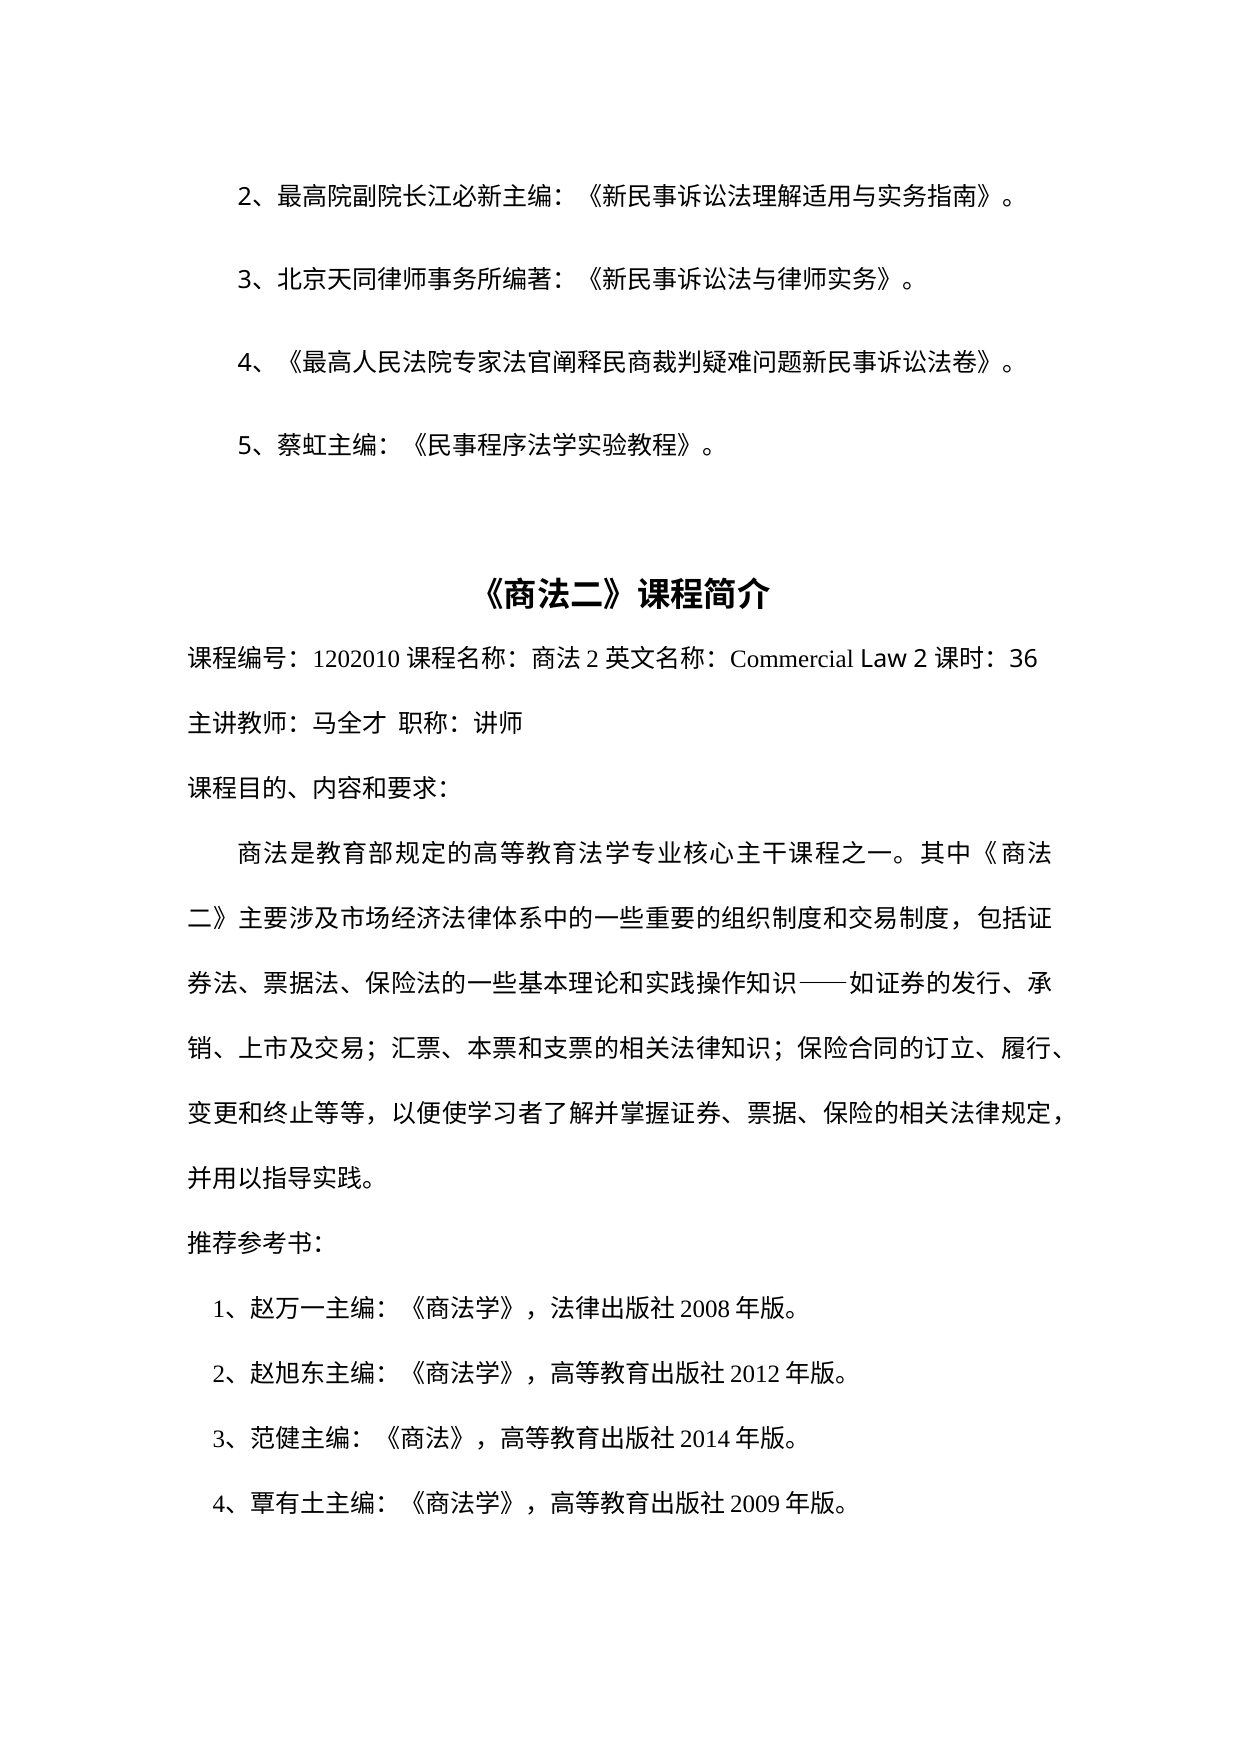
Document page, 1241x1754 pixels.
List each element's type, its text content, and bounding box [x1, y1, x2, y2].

text 主讲教师：马全才 职称：讲师 [187, 689, 1053, 754]
text 课程目的、内容和要求： [187, 754, 1053, 819]
text 1、赵万一主编：《商法学》，法律出版社2008年版。 [187, 1274, 1053, 1339]
text 2、最高院副院长江必新主编：《新民事诉讼法理解适用与实务指南》。 [187, 162, 1053, 227]
text 《商法二》课程简介 [187, 559, 1053, 624]
text 推荐参考书： [187, 1209, 1053, 1274]
text 3、范健主编：《商法》，高等教育出版社2014年版。 [187, 1404, 1053, 1469]
text 3、北京天同律师事务所编著：《新民事诉讼法与律师实务》。 [187, 245, 1053, 310]
text 4、覃有土主编：《商法学》，高等教育出版社2009年版。 [187, 1469, 1053, 1534]
text 5、蔡虹主编：《民事程序法学实验教程》。 [187, 411, 1053, 476]
text 2、赵旭东主编：《商法学》，高等教育出版社2012年版。 [187, 1339, 1053, 1404]
text 4、《最高人民法院专家法官阐释民商裁判疑难问题新民事诉讼法卷》。 [187, 328, 1053, 393]
text 商法是教育部规定的高等教育法学专业核心主干课程之一。其中《商法二》主要涉及市场经济法律体系中的一些重要的组织制度和交易制度，包括证券法、票据法、保险法的一些基本理论和实践操作知识——如证券的发行、承销、上市及交易；汇票、本票和支票的相关法律知识；保险合同的订立、履行、变更和终止等等，以便使学习者了解并掌握证券、票据、保险的相关法律规定，并用以指导实践。 [187, 819, 1053, 1209]
text 课程编号：1202010 课程名称：商法2 英文名称：Commercial Law 2 课时：36 [187, 624, 1053, 689]
